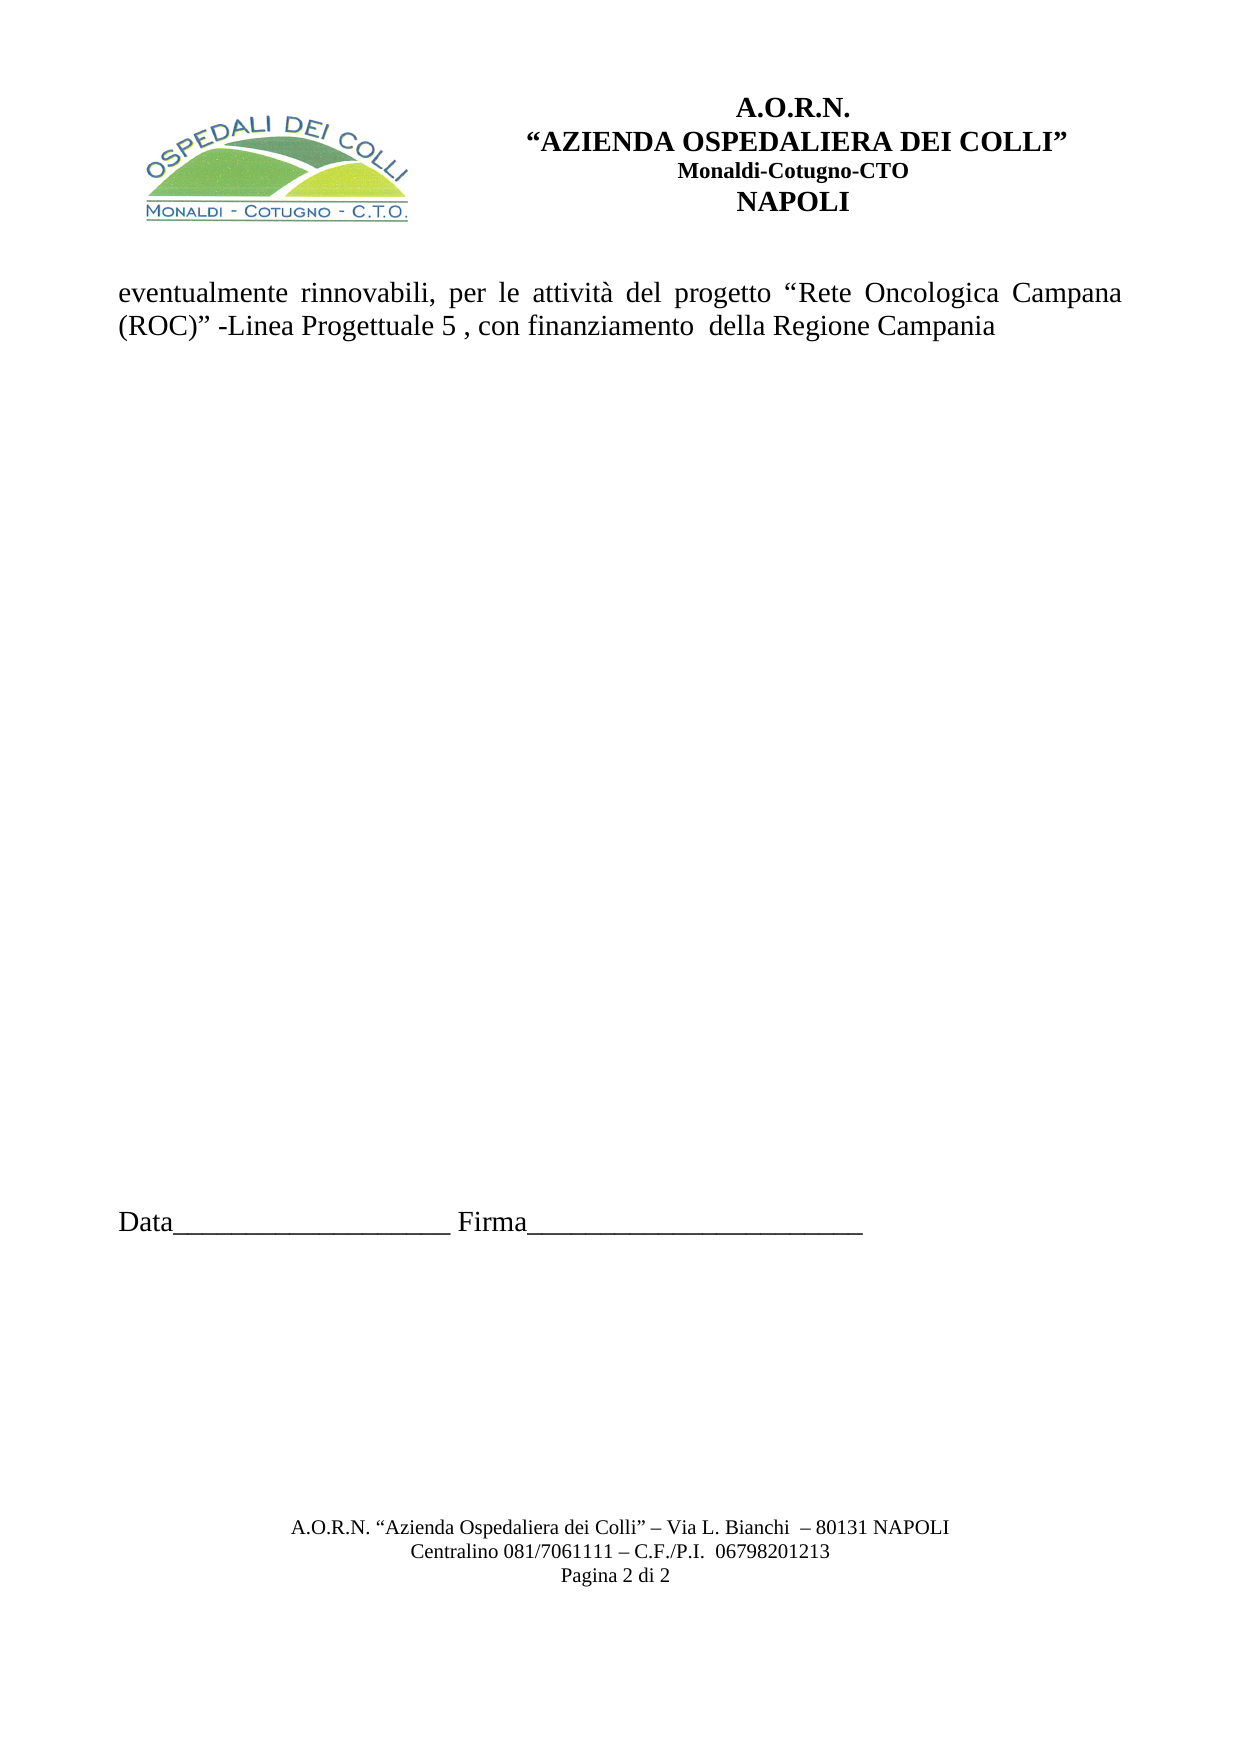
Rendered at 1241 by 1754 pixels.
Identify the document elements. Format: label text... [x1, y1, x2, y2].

text Data___________________ Firma_______________________ [118, 1204, 1122, 1238]
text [118, 275, 1122, 342]
